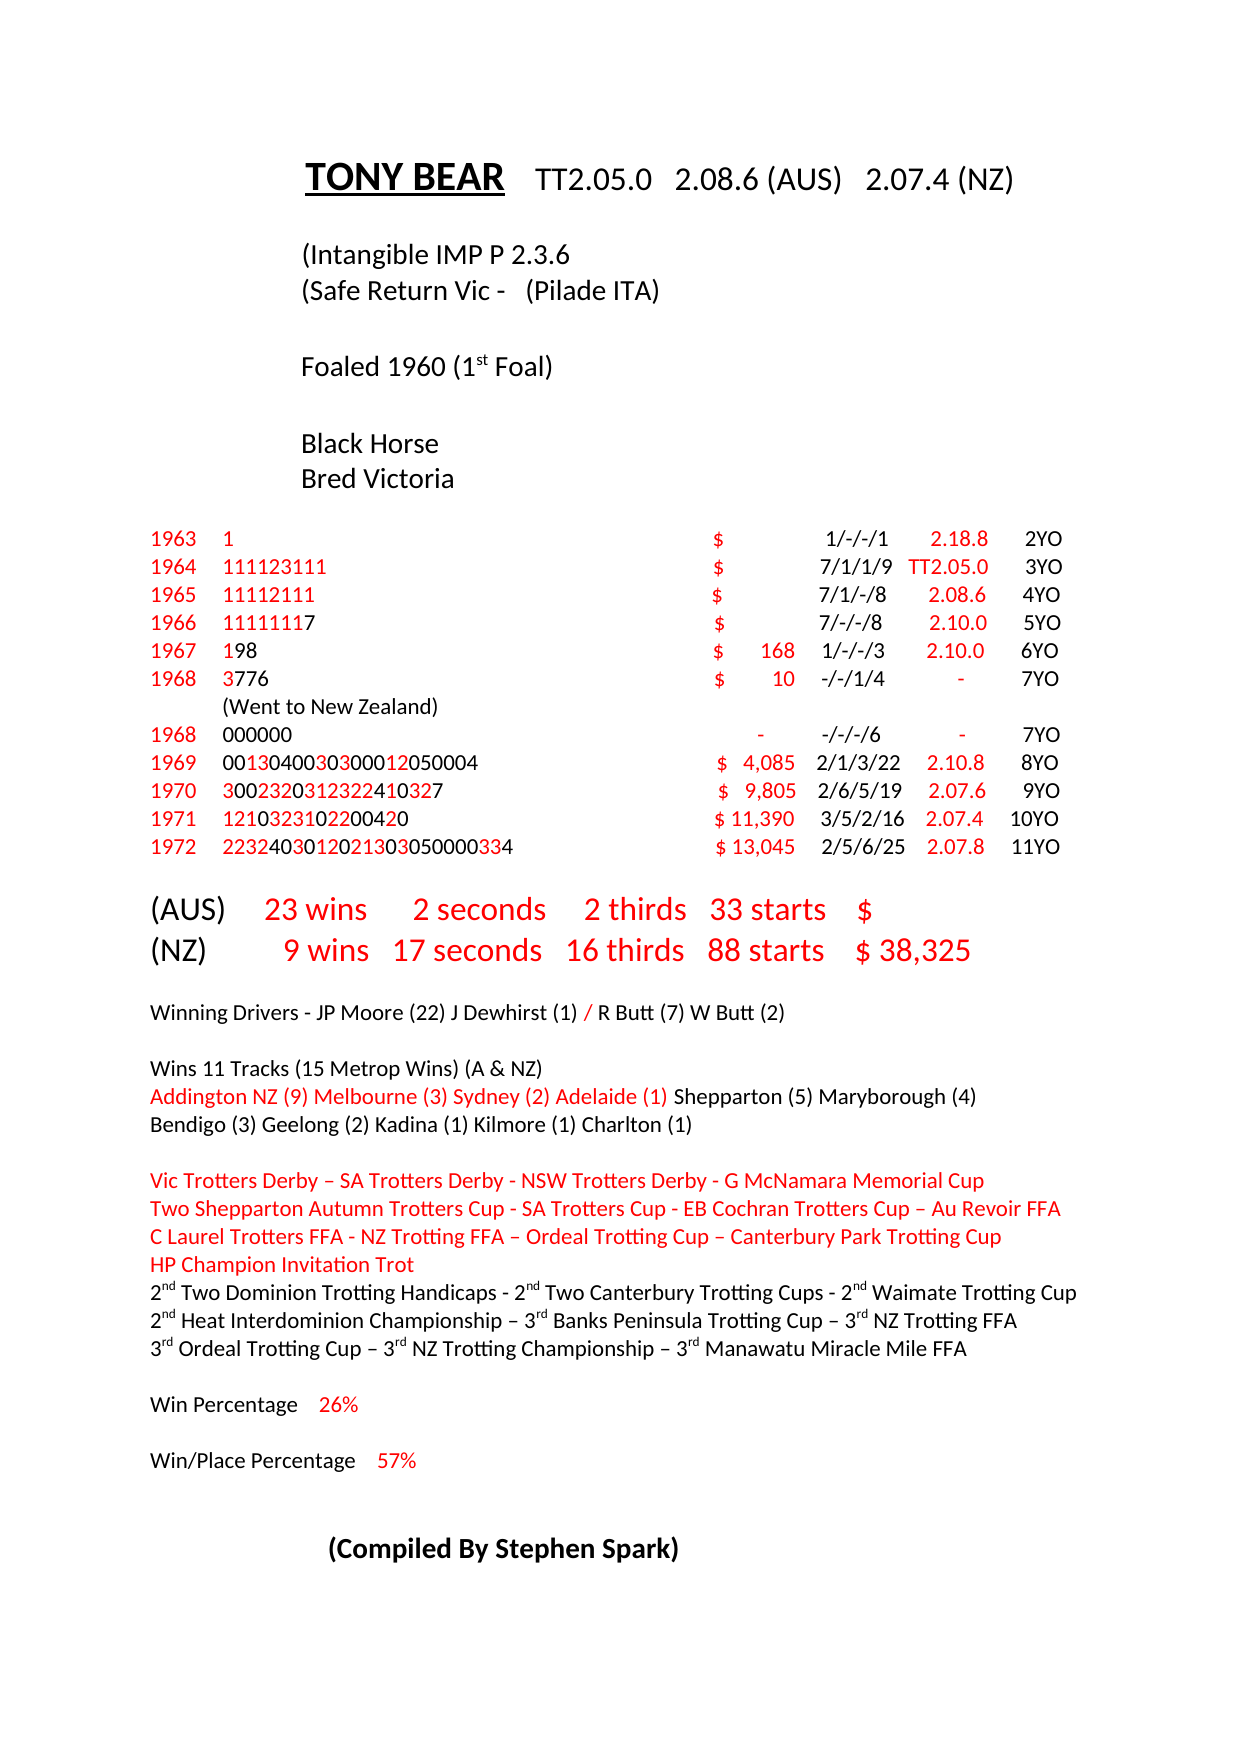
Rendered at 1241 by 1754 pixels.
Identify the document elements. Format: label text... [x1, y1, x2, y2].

text C Laurel Trotters FFA - NZ Trotting FFA – Ordeal Trotting Cup – Canterbury Park Trotting Cup [150, 1222, 1090, 1250]
text (NZ) 9 wins 17 seconds 16 thirds 88 starts $ 38,325 [150, 929, 1090, 970]
text HP Champion Invitation Trot [150, 1250, 1090, 1278]
text Winning Drivers - JP Moore (22) J Dewhirst (1) / R Butt (7) W Butt (2) [150, 998, 1090, 1026]
text 1964 111123111 $ 7/1/1/9 TT2.05.0 3YO [150, 552, 1090, 580]
text Win/Place Percentage 57% [150, 1446, 1090, 1474]
text 1969 0013040030300012050004 $ 4,085 2/1/3/22 2.10.8 8YO [150, 748, 1090, 776]
text TONY BEAR TT2.05.0 2.08.6 (AUS) 2.07.4 (NZ) [150, 150, 1090, 201]
text Two Shepparton Autumn Trotters Cup - SA Trotters Cup - EB Cochran Trotters Cup – Au Revoir FFA [150, 1194, 1090, 1222]
text (Went to New Zealand) [150, 692, 1090, 720]
text (Intangible IMP P 2.3.6 [150, 236, 1090, 272]
text Bred Victoria [150, 460, 1090, 496]
text 2nd Two Dominion Trotting Handicaps - 2nd Two Canterbury Trotting Cups - 2nd Waimate Trotting Cup [150, 1278, 1090, 1306]
text 1968 3776 $ 10 -/-/1/4 - 7YO [150, 664, 1090, 692]
text 2nd Heat Interdominion Championship – 3rd Banks Peninsula Trotting Cup – 3rd NZ Trotting FFA [150, 1306, 1090, 1334]
text Win Percentage 26% [150, 1390, 1090, 1418]
text 1963 1 $ 1/-/-/1 2.18.8 2YO [150, 524, 1090, 552]
text Addington NZ (9) Melbourne (3) Sydney (2) Adelaide (1) Shepparton (5) Maryborough (4) [150, 1082, 1090, 1110]
text 1965 11112111 $ 7/1/-/8 2.08.6 4YO [150, 580, 1090, 608]
text 1966 11111117 $ 7/-/-/8 2.10.0 5YO [150, 608, 1090, 636]
text 3rd Ordeal Trotting Cup – 3rd NZ Trotting Championship – 3rd Manawatu Miracle Mile FFA [150, 1334, 1090, 1362]
text (AUS) 23 wins 2 seconds 2 thirds 33 starts $ [150, 888, 1090, 929]
text Black Horse [150, 425, 1090, 460]
text Foaled 1960 (1st Foal) [150, 348, 1090, 384]
text 1971 1210323102200420 $ 11,390 3/5/2/16 2.07.4 10YO [150, 804, 1090, 832]
text 1972 2232403012021303050000334 $ 13,045 2/5/6/25 2.07.8 11YO [150, 832, 1090, 860]
text Bendigo (3) Geelong (2) Kadina (1) Kilmore (1) Charlton (1) [150, 1110, 1090, 1138]
text (Safe Return Vic - (Pilade ITA) [150, 272, 1090, 308]
text 1967 198 $ 168 1/-/-/3 2.10.0 6YO [150, 636, 1090, 664]
text 1968 000000 - -/-/-/6 - 7YO [150, 720, 1090, 748]
text (Compiled By Stephen Spark) [150, 1530, 1090, 1566]
text Wins 11 Tracks (15 Metrop Wins) (A & NZ) [150, 1054, 1090, 1082]
text Vic Trotters Derby – SA Trotters Derby - NSW Trotters Derby - G McNamara Memorial Cup [150, 1166, 1090, 1194]
text 1970 3002320312322410327 $ 9,805 2/6/5/19 2.07.6 9YO [150, 776, 1090, 804]
